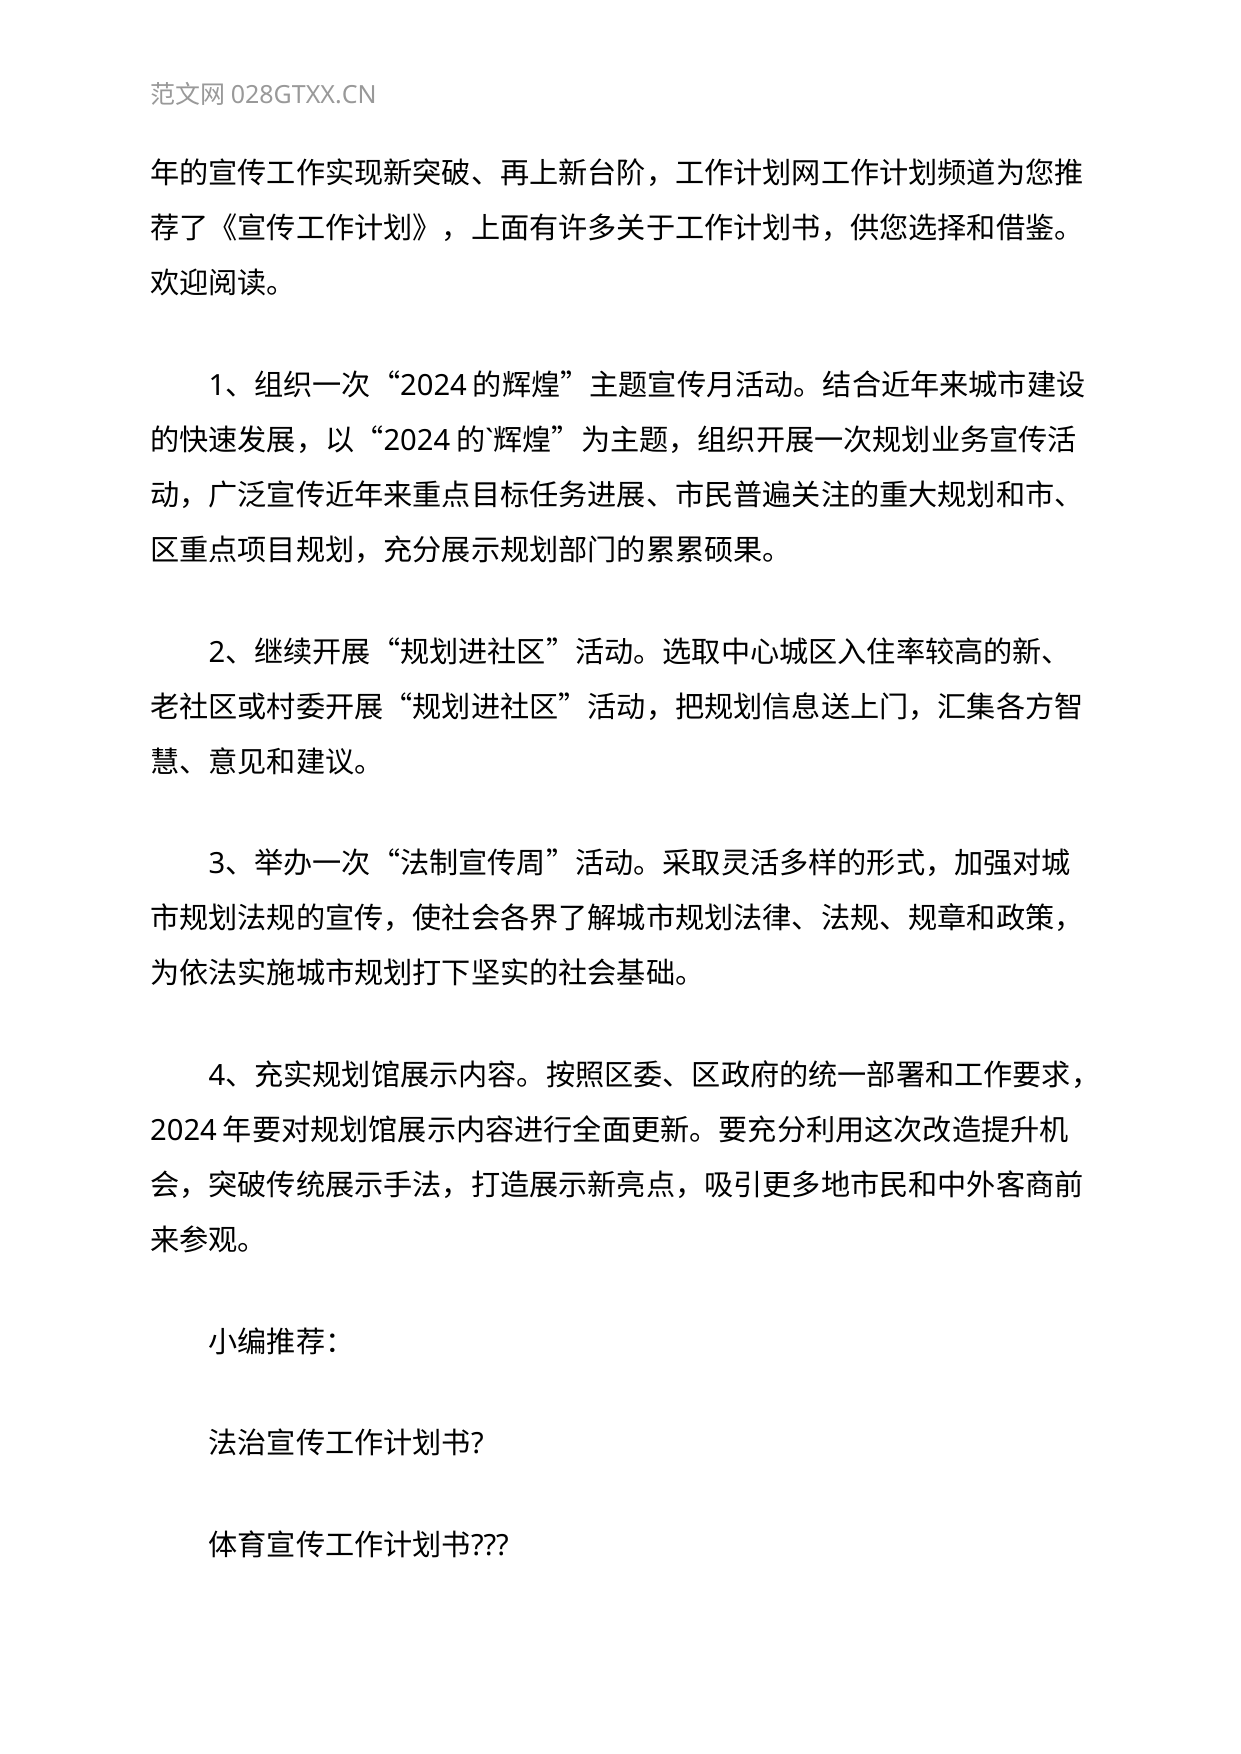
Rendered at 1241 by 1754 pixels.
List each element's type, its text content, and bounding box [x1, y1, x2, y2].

text 体育宣传工作计划书??? [150, 1522, 1090, 1564]
text 4、充实规划馆展示内容。按照区委、区政府的统一部署和工作要求，2024年要对规划馆展示内容进行全面更新。要充分利用这次改造提升机会，突破传统展示手法，打造展示新亮点，吸引更多地市民和中外客商前来参观。 [150, 1052, 1090, 1259]
text 法治宣传工作计划书? [150, 1420, 1090, 1462]
text 小编推荐： [150, 1318, 1090, 1361]
text 2、继续开展“规划进社区”活动。选取中心城区入住率较高的新、老社区或村委开展“规划进社区”活动，把规划信息送上门，汇集各方智慧、意见和建议。 [150, 628, 1090, 780]
text 1、组织一次“2024的辉煌”主题宣传月活动。结合近年来城市建设的快速发展，以“2024的`辉煌”为主题，组织开展一次规划业务宣传活动，广泛宣传近年来重点目标任务进展、市民普遍关注的重大规划和市、区重点项目规划，充分展示规划部门的累累硕果。 [150, 362, 1090, 569]
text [150, 150, 1090, 302]
text 3、举办一次“法制宣传周”活动。采取灵活多样的形式，加强对城市规划法规的宣传，使社会各界了解城市规划法律、法规、规章和政策，为依法实施城市规划打下坚实的社会基础。 [150, 840, 1090, 992]
